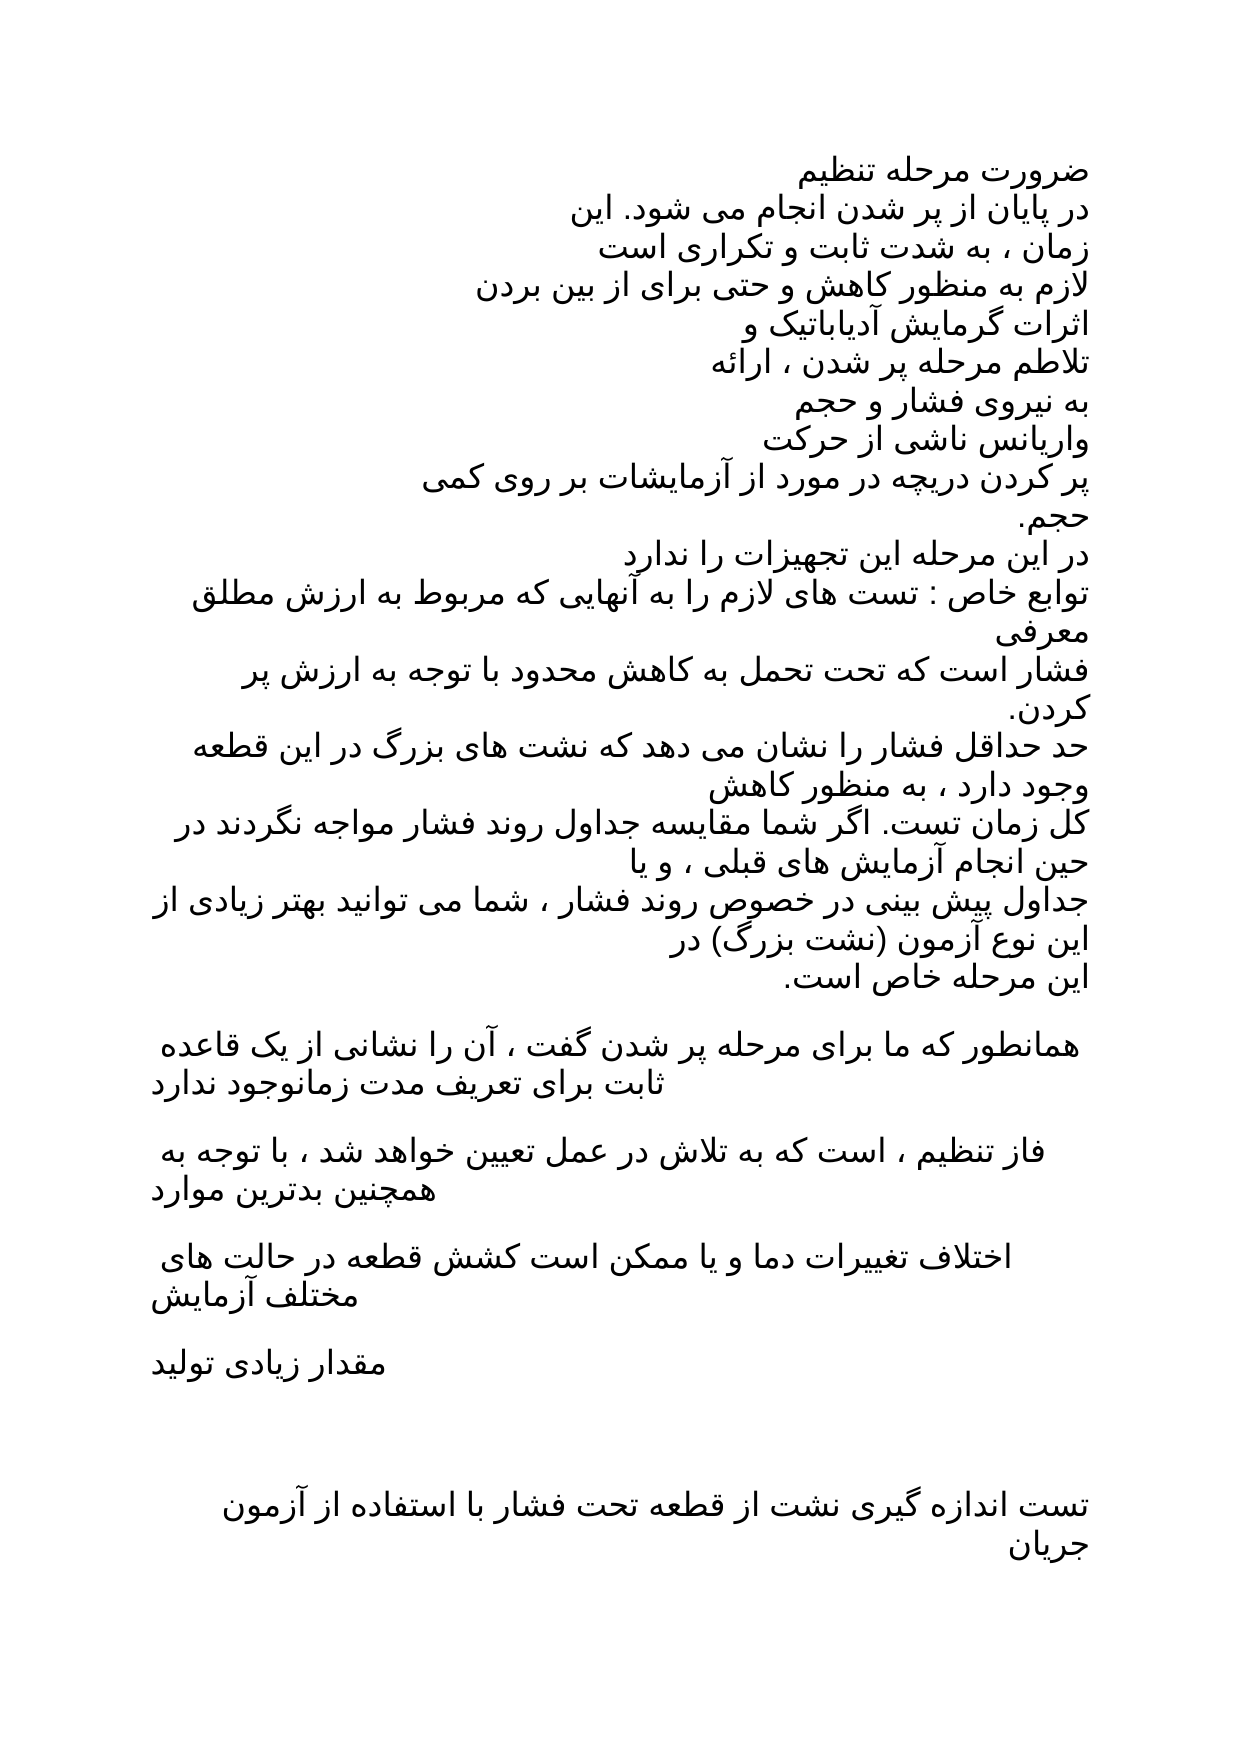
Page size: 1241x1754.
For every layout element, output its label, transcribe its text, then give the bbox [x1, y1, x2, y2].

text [150, 150, 1090, 996]
text تست اندازه گیری نشت از قطعه تحت فشار با استفاده از آزمون جریان [150, 1485, 1090, 1562]
text اختلاف تغییرات دما و یا ممکن است کشش قطعه در حالت های مختلف آزمایش [150, 1237, 1090, 1314]
text مقدار زیادی تولید [150, 1343, 1090, 1381]
text فاز تنظیم ، است که به تلاش در عمل تعیین خواهد شد ، با توجه به همچنین بدترین موارد [150, 1131, 1090, 1208]
text همانطور که ما برای مرحله پر شدن گفت ، آن را نشانی از یک قاعده ثابت برای تعریف مدت زمانوجود ندارد [150, 1025, 1090, 1102]
